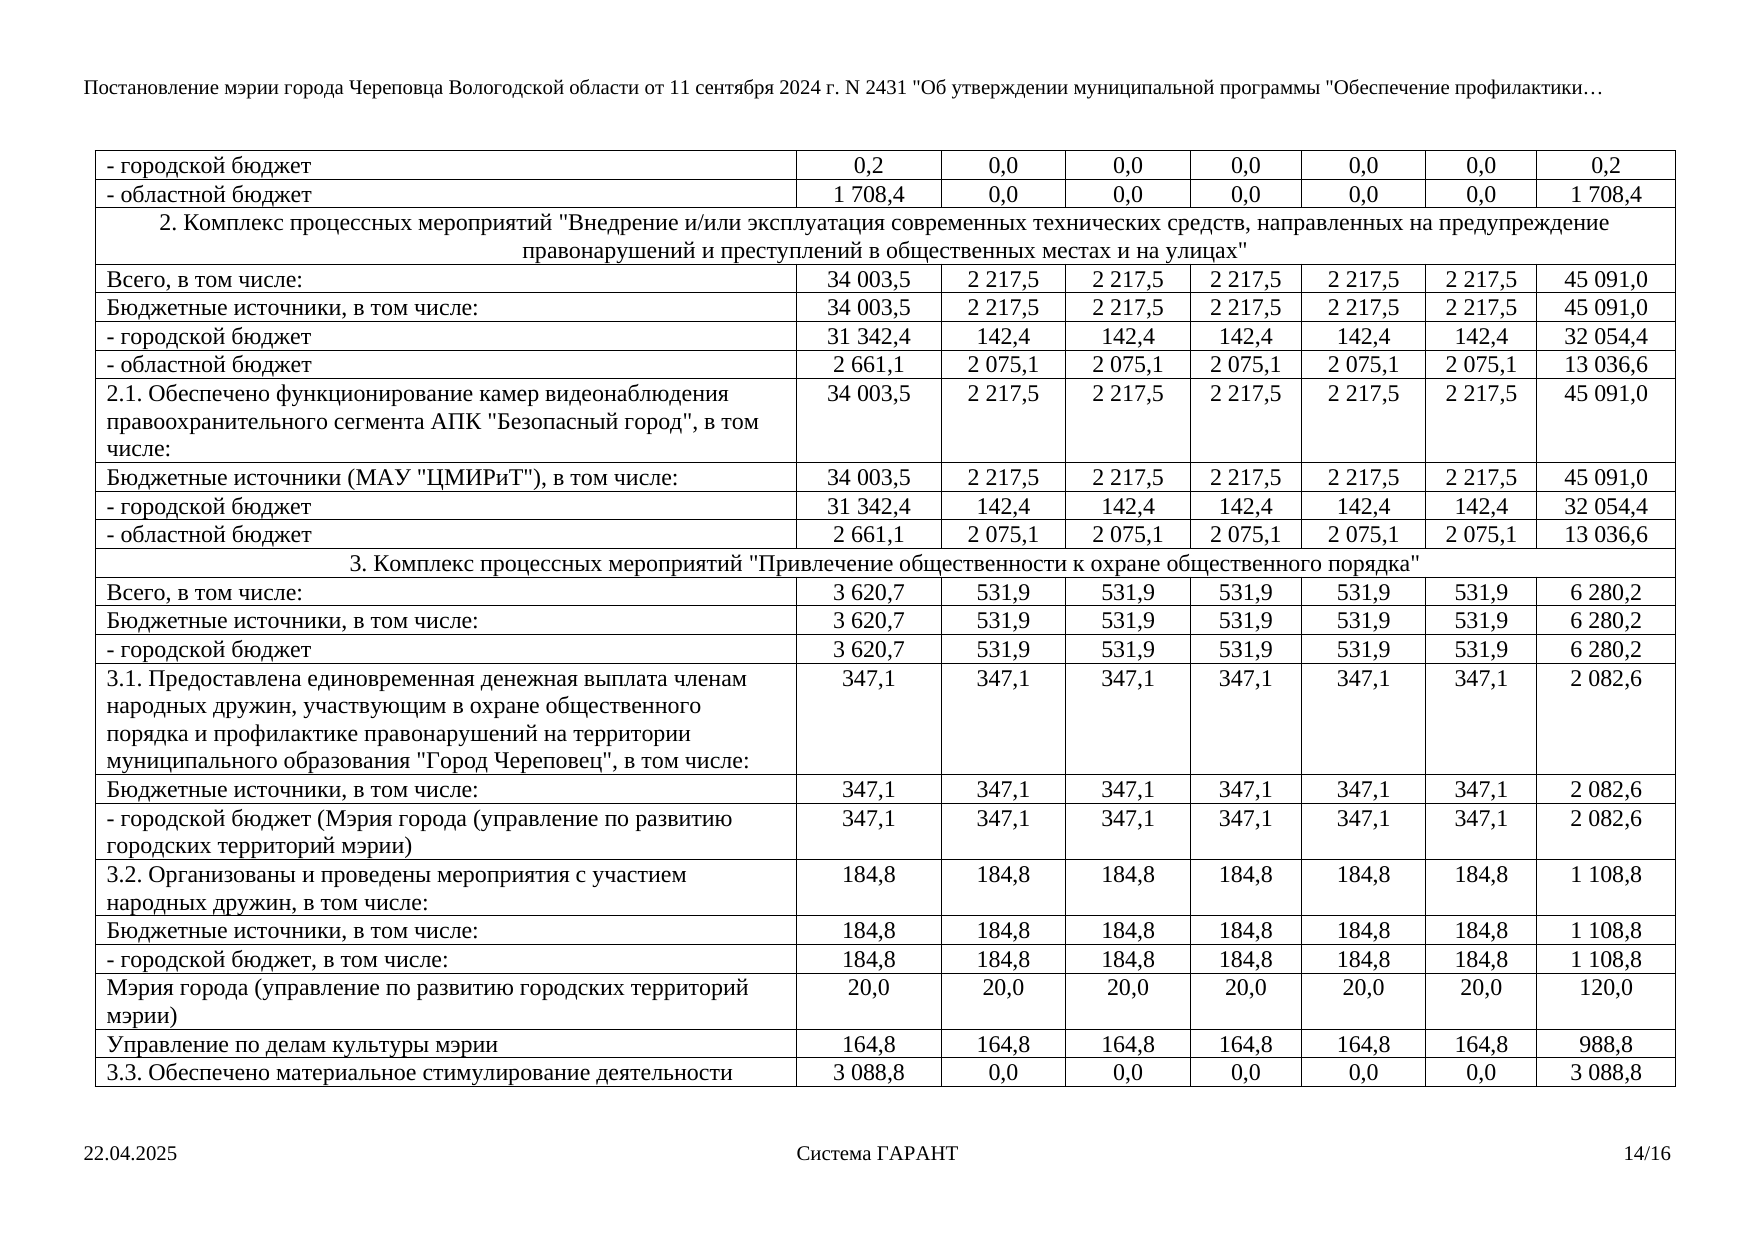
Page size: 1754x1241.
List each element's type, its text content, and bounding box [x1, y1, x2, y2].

table_cell 1 108,8 [1537, 945, 1675, 972]
table_cell 347,1 [1191, 775, 1301, 803]
table_cell - городской бюджет [96, 322, 796, 349]
table_cell 0,2 [1537, 151, 1675, 179]
table_cell 2.1. Обеспечено функционирование камер видеонаблюдения правоохранительного сегмента АПК "Безопасный город", в том числе: [96, 379, 796, 462]
table_cell 2 217,5 [1066, 293, 1190, 321]
table_cell 347,1 [1191, 804, 1301, 859]
table_cell 34 003,5 [797, 293, 941, 321]
table_cell 347,1 [1066, 804, 1190, 859]
table_cell 0,0 [1191, 180, 1301, 207]
table_cell 6 280,2 [1537, 606, 1675, 634]
table_cell 164,8 [1426, 1030, 1536, 1057]
table_cell 32 054,4 [1537, 492, 1675, 519]
table_cell 31 342,4 [797, 322, 941, 349]
table_cell 20,0 [942, 974, 1065, 1029]
table_cell 184,8 [797, 860, 941, 915]
table_cell 34 003,5 [797, 463, 941, 491]
table_cell 0,0 [942, 151, 1065, 179]
table_cell 531,9 [1191, 635, 1301, 662]
table_cell 13 036,6 [1537, 351, 1675, 378]
table_cell 347,1 [1302, 664, 1425, 774]
table_cell 0,0 [1066, 180, 1190, 207]
table_cell - городской бюджет [96, 635, 796, 662]
table_cell Всего, в том числе: [96, 578, 796, 605]
table_cell 184,8 [1302, 945, 1425, 972]
table_cell 20,0 [1426, 974, 1536, 1029]
table_cell 531,9 [942, 635, 1065, 662]
table_cell 0,0 [1066, 151, 1190, 179]
table_cell 2 217,5 [942, 293, 1065, 321]
table_cell 34 003,5 [797, 379, 941, 462]
table_cell 347,1 [942, 804, 1065, 859]
table_cell 2 217,5 [1066, 463, 1190, 491]
table_cell 32 054,4 [1537, 322, 1675, 349]
table_cell 2 217,5 [1302, 463, 1425, 491]
table_cell 34 003,5 [797, 265, 941, 292]
table_cell 347,1 [797, 804, 941, 859]
table_cell 184,8 [1191, 916, 1301, 944]
table_cell 0,0 [1191, 1058, 1301, 1086]
table_cell 2 082,6 [1537, 664, 1675, 774]
table_cell 531,9 [1066, 578, 1190, 605]
table_cell 184,8 [797, 945, 941, 972]
table_cell 347,1 [1426, 804, 1536, 859]
table_cell 184,8 [942, 916, 1065, 944]
table_cell 20,0 [1191, 974, 1301, 1029]
table_cell 184,8 [1066, 945, 1190, 972]
table_cell 45 091,0 [1537, 293, 1675, 321]
table_cell 164,8 [1066, 1030, 1190, 1057]
table_cell Бюджетные источники, в том числе: [96, 606, 796, 634]
table_cell 531,9 [1426, 635, 1536, 662]
table_cell 2 661,1 [797, 351, 941, 378]
table_cell 13 036,6 [1537, 520, 1675, 548]
table_cell 184,8 [797, 916, 941, 944]
table_cell - областной бюджет [96, 351, 796, 378]
table_cell - областной бюджет [96, 520, 796, 548]
table_cell 6 280,2 [1537, 635, 1675, 662]
table_cell 347,1 [1426, 775, 1536, 803]
table_cell 184,8 [1302, 916, 1425, 944]
table_cell Бюджетные источники, в том числе: [96, 916, 796, 944]
table_cell 2 217,5 [942, 265, 1065, 292]
table_cell 164,8 [1191, 1030, 1301, 1057]
table_cell Бюджетные источники (МАУ "ЦМИРиТ"), в том числе: [96, 463, 796, 491]
table_cell 184,8 [942, 945, 1065, 972]
table_cell 6 280,2 [1537, 578, 1675, 605]
table_cell 2 217,5 [1191, 379, 1301, 462]
table_cell 20,0 [797, 974, 941, 1029]
table_cell 531,9 [1302, 606, 1425, 634]
table_cell 3. Комплекс процессных мероприятий "Привлечение общественности к охране общественного порядка" [96, 549, 1675, 577]
table_cell 2 075,1 [1426, 351, 1536, 378]
table_cell 2 217,5 [1302, 293, 1425, 321]
table_cell 45 091,0 [1537, 265, 1675, 292]
table_cell 142,4 [942, 322, 1065, 349]
table_cell 3 088,8 [1537, 1058, 1675, 1086]
table_cell 2. Комплекс процессных мероприятий "Внедрение и/или эксплуатация современных технических средств, направленных на предупреждение правонарушений и преступлений в общественных местах и на улицах" [96, 208, 1675, 263]
table_cell 347,1 [1302, 775, 1425, 803]
table_cell 184,8 [1066, 860, 1190, 915]
table_cell 45 091,0 [1537, 379, 1675, 462]
table_cell 3 620,7 [797, 578, 941, 605]
table_cell 2 075,1 [1302, 351, 1425, 378]
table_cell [96, 1058, 796, 1086]
table_cell Мэрия города (управление по развитию городских территорий мэрии) [96, 974, 796, 1029]
table_cell 184,8 [1302, 860, 1425, 915]
table_cell 2 075,1 [942, 520, 1065, 548]
table_cell 142,4 [1426, 492, 1536, 519]
table_cell 1 708,4 [1537, 180, 1675, 207]
table_cell 2 075,1 [1191, 520, 1301, 548]
table_cell 0,0 [1302, 1058, 1425, 1086]
table_cell 142,4 [1066, 322, 1190, 349]
table_cell 184,8 [1191, 945, 1301, 972]
table_cell 3 620,7 [797, 635, 941, 662]
table_cell - областной бюджет [96, 180, 796, 207]
table_cell 2 217,5 [1426, 293, 1536, 321]
table_cell 531,9 [1302, 635, 1425, 662]
table_cell 164,8 [1302, 1030, 1425, 1057]
table_cell 184,8 [1191, 860, 1301, 915]
table_cell 184,8 [1426, 945, 1536, 972]
table_cell 142,4 [942, 492, 1065, 519]
table_cell 531,9 [1191, 606, 1301, 634]
table_cell 347,1 [1066, 664, 1190, 774]
table_cell 347,1 [1066, 775, 1190, 803]
table_cell Всего, в том числе: [96, 265, 796, 292]
table_cell 2 075,1 [1426, 520, 1536, 548]
table_cell 2 217,5 [1191, 463, 1301, 491]
table_cell 3 620,7 [797, 606, 941, 634]
table_cell 164,8 [797, 1030, 941, 1057]
table_cell 347,1 [797, 664, 941, 774]
table_cell 2 217,5 [1426, 463, 1536, 491]
table_cell Бюджетные источники, в том числе: [96, 775, 796, 803]
table_cell 531,9 [1426, 606, 1536, 634]
table_cell 45 091,0 [1537, 463, 1675, 491]
table_cell 0,0 [1066, 1058, 1190, 1086]
table_cell 531,9 [942, 578, 1065, 605]
table_cell 2 217,5 [1426, 379, 1536, 462]
table_cell 120,0 [1537, 974, 1675, 1029]
table_cell 142,4 [1302, 492, 1425, 519]
table_cell 347,1 [797, 775, 941, 803]
table_cell 2 075,1 [1191, 351, 1301, 378]
table_cell - городской бюджет, в том числе: [96, 945, 796, 972]
table_cell 2 217,5 [1066, 265, 1190, 292]
table_cell 20,0 [1302, 974, 1425, 1029]
table_cell 1 708,4 [797, 180, 941, 207]
table_cell 3 088,8 [797, 1058, 941, 1086]
table_cell 164,8 [942, 1030, 1065, 1057]
table_cell 0,0 [1426, 151, 1536, 179]
table_cell 184,8 [1066, 916, 1190, 944]
table_cell 0,0 [1426, 180, 1536, 207]
table_cell 0,0 [1191, 151, 1301, 179]
table_cell 142,4 [1302, 322, 1425, 349]
table_cell 531,9 [1302, 578, 1425, 605]
table_cell 347,1 [1426, 664, 1536, 774]
table_cell 2 082,6 [1537, 775, 1675, 803]
table_cell 3.2. Организованы и проведены мероприятия с участием народных дружин, в том числе: [96, 860, 796, 915]
table_cell 184,8 [942, 860, 1065, 915]
table_cell 347,1 [1191, 664, 1301, 774]
table_cell Управление по делам культуры мэрии [96, 1030, 796, 1057]
table_cell 1 108,8 [1537, 860, 1675, 915]
table_cell 2 217,5 [1426, 265, 1536, 292]
table_cell 142,4 [1191, 492, 1301, 519]
table_cell 2 075,1 [942, 351, 1065, 378]
table_cell 2 075,1 [1066, 351, 1190, 378]
table_cell 2 661,1 [797, 520, 941, 548]
table_cell 0,0 [1302, 151, 1425, 179]
table_cell 531,9 [1066, 606, 1190, 634]
table_cell 531,9 [1066, 635, 1190, 662]
table_cell - городской бюджет [96, 151, 796, 179]
table_cell 347,1 [1302, 804, 1425, 859]
table_cell 2 217,5 [1066, 379, 1190, 462]
table_cell 531,9 [942, 606, 1065, 634]
table_cell 2 217,5 [1191, 293, 1301, 321]
table_cell 0,0 [1302, 180, 1425, 207]
table_cell 184,8 [1426, 860, 1536, 915]
table_cell 0,0 [942, 180, 1065, 207]
table_cell - городской бюджет (Мэрия города (управление по развитию городских территорий мэрии) [96, 804, 796, 859]
table_cell 142,4 [1191, 322, 1301, 349]
table_cell 347,1 [942, 775, 1065, 803]
table_cell 3.1. Предоставлена единовременная денежная выплата членам народных дружин, участвующим в охране общественного порядка и профилактике правонарушений на территории муниципального образования "Город Череповец", в том числе: [96, 664, 796, 774]
table_cell 142,4 [1426, 322, 1536, 349]
table_cell 347,1 [942, 664, 1065, 774]
table_cell 0,0 [1426, 1058, 1536, 1086]
table_cell 2 075,1 [1302, 520, 1425, 548]
table_cell 142,4 [1066, 492, 1190, 519]
table_cell 2 217,5 [942, 379, 1065, 462]
table_cell 184,8 [1426, 916, 1536, 944]
table_cell 988,8 [1537, 1030, 1675, 1057]
table_cell 2 217,5 [1302, 265, 1425, 292]
table_cell 2 217,5 [1191, 265, 1301, 292]
table_cell 2 082,6 [1537, 804, 1675, 859]
table_cell 2 217,5 [942, 463, 1065, 491]
table_cell 531,9 [1426, 578, 1536, 605]
table_cell 2 217,5 [1302, 379, 1425, 462]
table_cell 20,0 [1066, 974, 1190, 1029]
table_cell 2 075,1 [1066, 520, 1190, 548]
table_cell 0,2 [797, 151, 941, 179]
table_cell 531,9 [1191, 578, 1301, 605]
table_cell 31 342,4 [797, 492, 941, 519]
table_cell 1 108,8 [1537, 916, 1675, 944]
table_cell - городской бюджет [96, 492, 796, 519]
table_cell 0,0 [942, 1058, 1065, 1086]
table_cell Бюджетные источники, в том числе: [96, 293, 796, 321]
